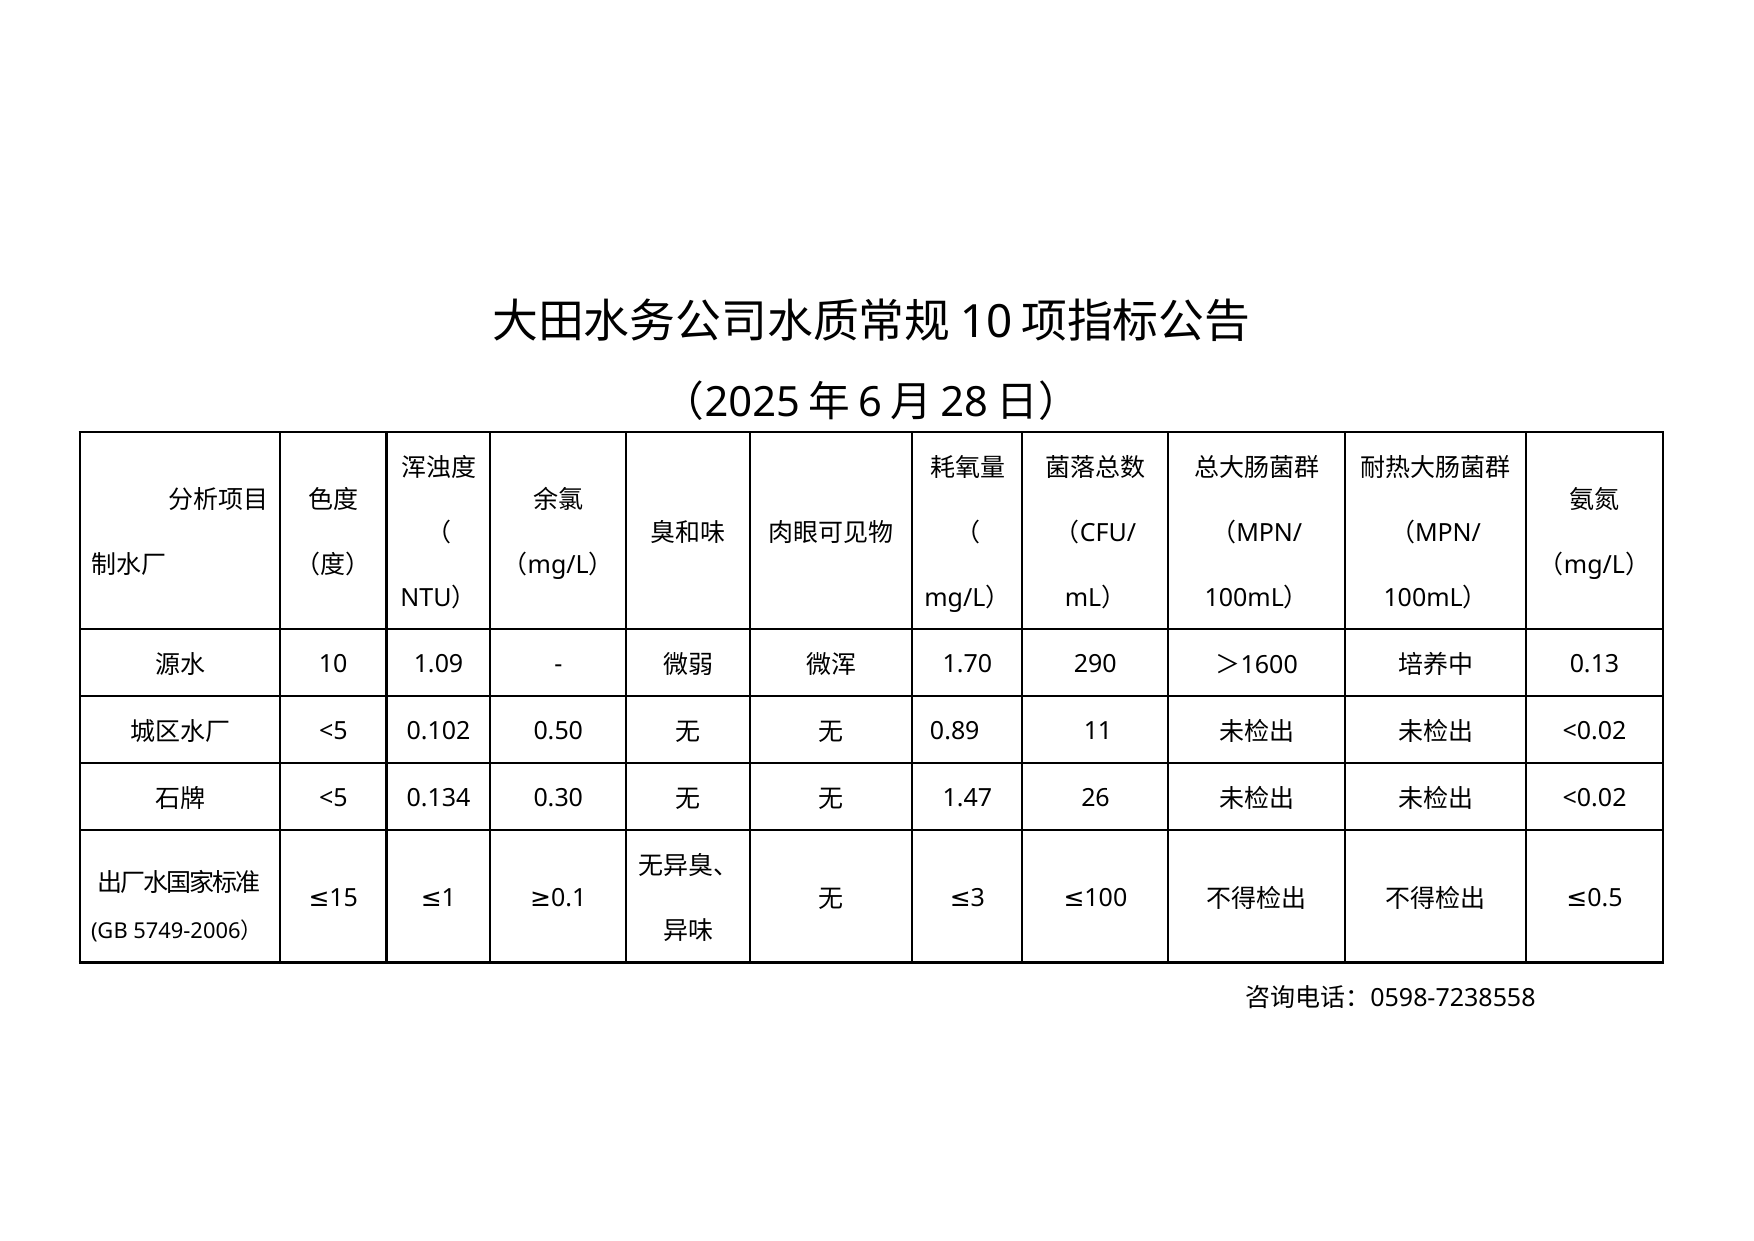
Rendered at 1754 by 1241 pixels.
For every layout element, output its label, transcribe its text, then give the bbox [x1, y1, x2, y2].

table_header 浑浊度 （NTU） [388, 433, 489, 628]
table_cell 不得检出 [1169, 831, 1344, 961]
table_header 耐热大肠菌群 （MPN/100mL） [1346, 433, 1525, 628]
table_cell 未检出 [1169, 697, 1344, 762]
table_cell ≥0.1 [491, 831, 625, 961]
table_cell ≤1 [388, 831, 489, 961]
table_cell ≤3 [913, 831, 1021, 961]
table_cell 无 [627, 764, 749, 829]
table_cell 0.102 [388, 697, 489, 762]
table_cell 26 [1023, 764, 1167, 829]
table_cell 石牌 [81, 764, 279, 829]
table_cell 城区水厂 [81, 697, 279, 762]
table_header 余氯 （mg/L） [491, 433, 625, 628]
table_header 氨氮 （mg/L） [1527, 433, 1662, 628]
table_header 臭和味 [627, 433, 749, 628]
table_cell <5 [281, 697, 385, 762]
table_cell 无 [627, 697, 749, 762]
table_cell <0.02 [1527, 697, 1662, 762]
table_cell 10 [281, 630, 385, 695]
table_cell 0.30 [491, 764, 625, 829]
table_cell 0.50 [491, 697, 625, 762]
table_header 耗氧量 （mg/L） [913, 433, 1021, 628]
table_header 分析项目 制水厂 [81, 433, 279, 628]
table_cell 未检出 [1169, 764, 1344, 829]
table_header 总大肠菌群（MPN/100mL） [1169, 433, 1344, 628]
table_cell 290 [1023, 630, 1167, 695]
table_cell 无 [751, 697, 911, 762]
table_cell 0.13 [1527, 630, 1662, 695]
table_cell 未检出 [1346, 697, 1525, 762]
table_cell 无 [751, 831, 911, 961]
table_cell ＞1600 [1169, 630, 1344, 695]
text 咨询电话：0598-7238558 [207, 964, 1535, 1028]
table_cell ≤0.5 [1527, 831, 1662, 961]
table_cell 1.09 [388, 630, 489, 695]
table_cell 0.134 [388, 764, 489, 829]
table_cell <0.02 [1527, 764, 1662, 829]
table_cell 未检出 [1346, 764, 1525, 829]
table_cell 无 [751, 764, 911, 829]
table_cell ≤15 [281, 831, 385, 961]
table_header 菌落总数 （CFU/mL） [1023, 433, 1167, 628]
table_header 肉眼可见物 [751, 433, 911, 628]
table_cell 不得检出 [1346, 831, 1525, 961]
table_cell 微浑 [751, 630, 911, 695]
table_cell 源水 [81, 630, 279, 695]
table_cell 0.89 [913, 697, 1021, 762]
text （2025年6月28日） [207, 366, 1535, 431]
table_cell 11 [1023, 697, 1167, 762]
table_cell 出厂水国家标准 (GB 5749-2006） [81, 831, 279, 961]
table_cell 无异臭、异味 [627, 831, 749, 961]
table_cell 1.47 [913, 764, 1021, 829]
text 大田水务公司水质常规10项指标公告 [207, 268, 1535, 366]
table_cell 培养中 [1346, 630, 1525, 695]
table_cell - [491, 630, 625, 695]
table_cell 微弱 [627, 630, 749, 695]
table_cell ≤100 [1023, 831, 1167, 961]
table_cell <5 [281, 764, 385, 829]
table_cell 1.70 [913, 630, 1021, 695]
table_header 色度（度） [281, 433, 385, 628]
